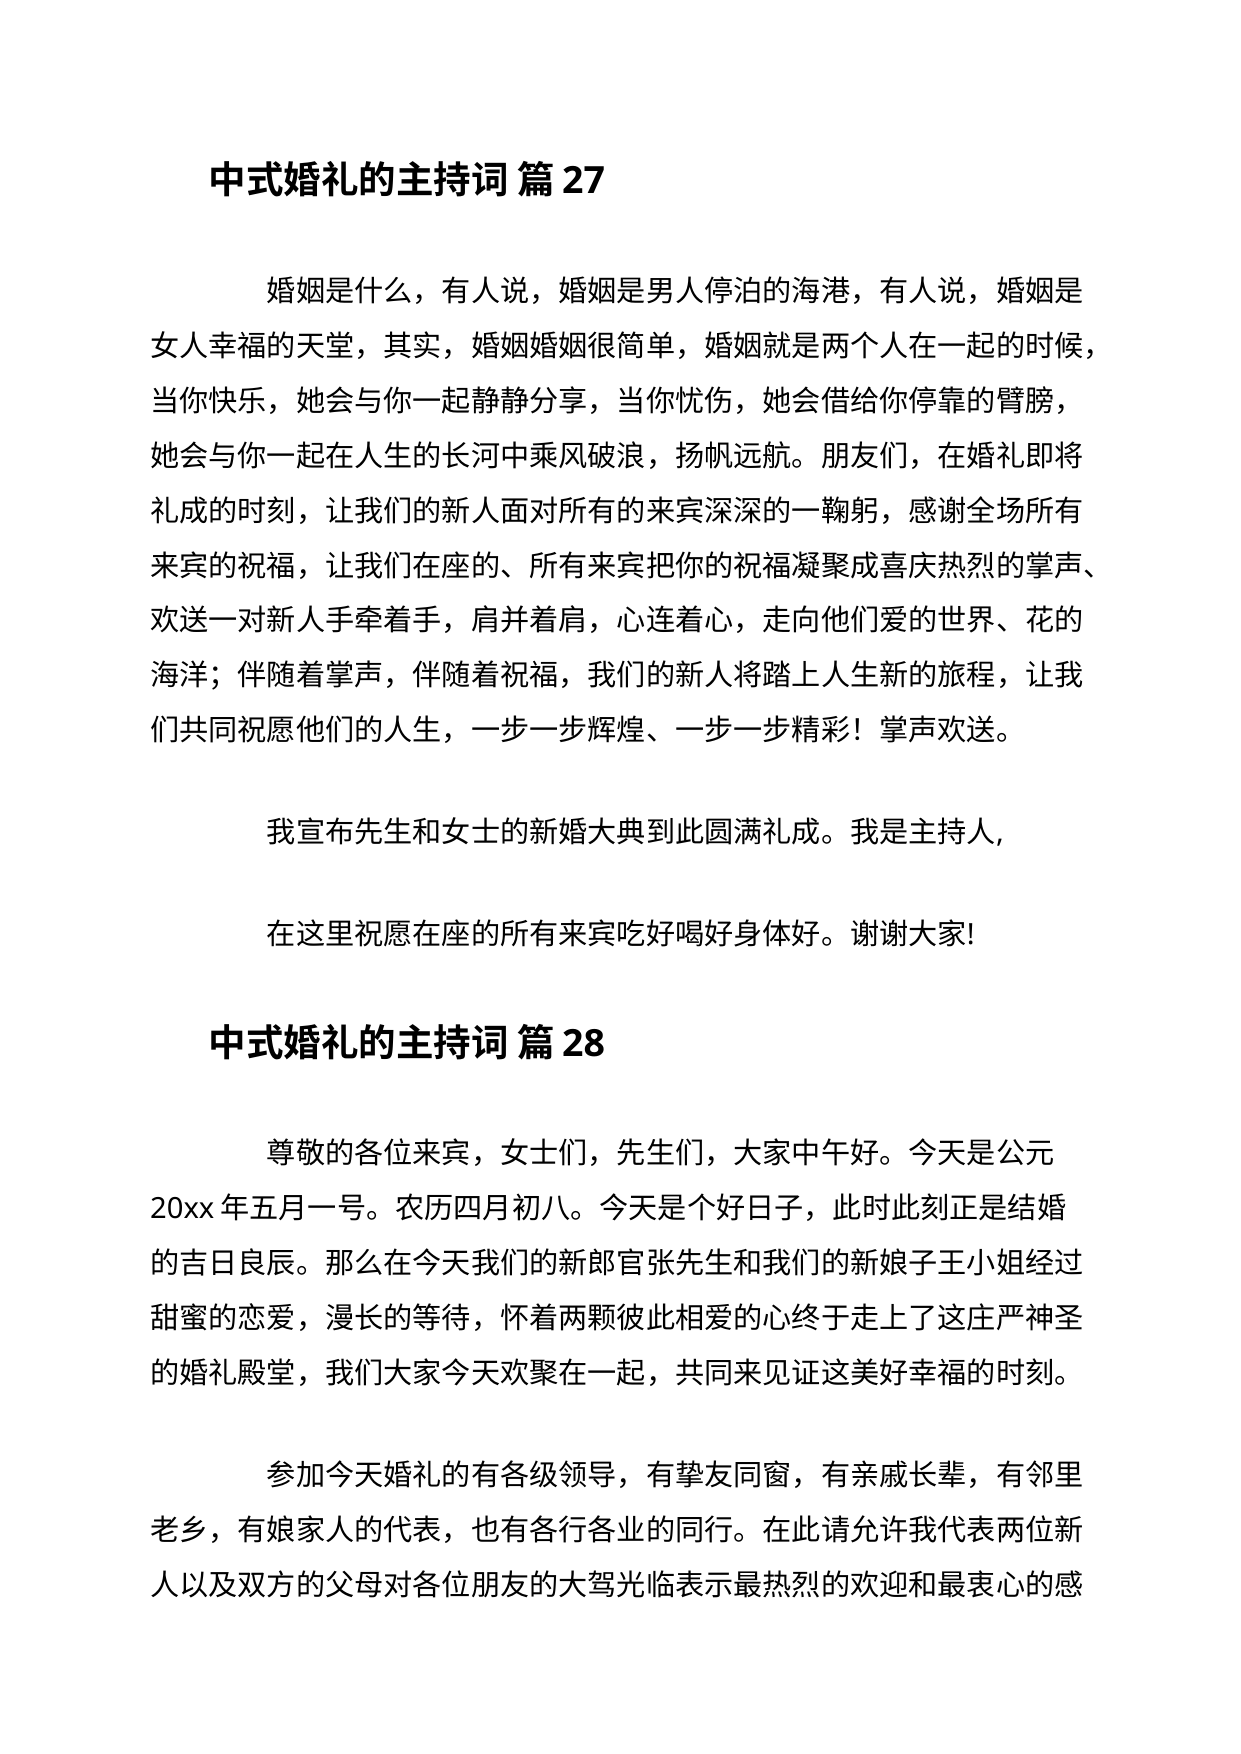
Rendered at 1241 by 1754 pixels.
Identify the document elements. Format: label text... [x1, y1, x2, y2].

text 我宣布先生和女士的新婚大典到此圆满礼成。我是主持人, [150, 808, 1090, 851]
text 在这里祝愿在座的所有来宾吃好喝好身体好。谢谢大家! [150, 911, 1090, 953]
text 尊敬的各位来宾，女士们，先生们，大家中午好。今天是公元20xx年五月一号。农历四月初八。今天是个好日子，此时此刻正是结婚的吉日良辰。那么在今天我们的新郎官张先生和我们的新娘子王小姐经过甜蜜的恋爱，漫长的等待，怀着两颗彼此相爱的心终于走上了这庄严神圣的婚礼殿堂，我们大家今天欢聚在一起，共同来见证这美好幸福的时刻。 [150, 1130, 1090, 1392]
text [150, 1452, 1090, 1604]
text 中式婚礼的主持词 篇27 [150, 150, 1090, 204]
text 婚姻是什么，有人说，婚姻是男人停泊的海港，有人说，婚姻是女人幸福的天堂，其实，婚姻婚姻很简单，婚姻就是两个人在一起的时候，当你快乐，她会与你一起静静分享，当你忧伤，她会借给你停靠的臂膀，她会与你一起在人生的长河中乘风破浪，扬帆远航。朋友们，在婚礼即将礼成的时刻，让我们的新人面对所有的来宾深深的一鞠躬，感谢全场所有来宾的祝福，让我们在座的、所有来宾把你的祝福凝聚成喜庆热烈的掌声、欢送一对新人手牵着手，肩并着肩，心连着心，走向他们爱的世界、花的海洋；伴随着掌声，伴随着祝福，我们的新人将踏上人生新的旅程，让我们共同祝愿他们的人生，一步一步辉煌、一步一步精彩！掌声欢送。 [150, 268, 1090, 749]
text 中式婚礼的主持词 篇28 [150, 1012, 1090, 1067]
